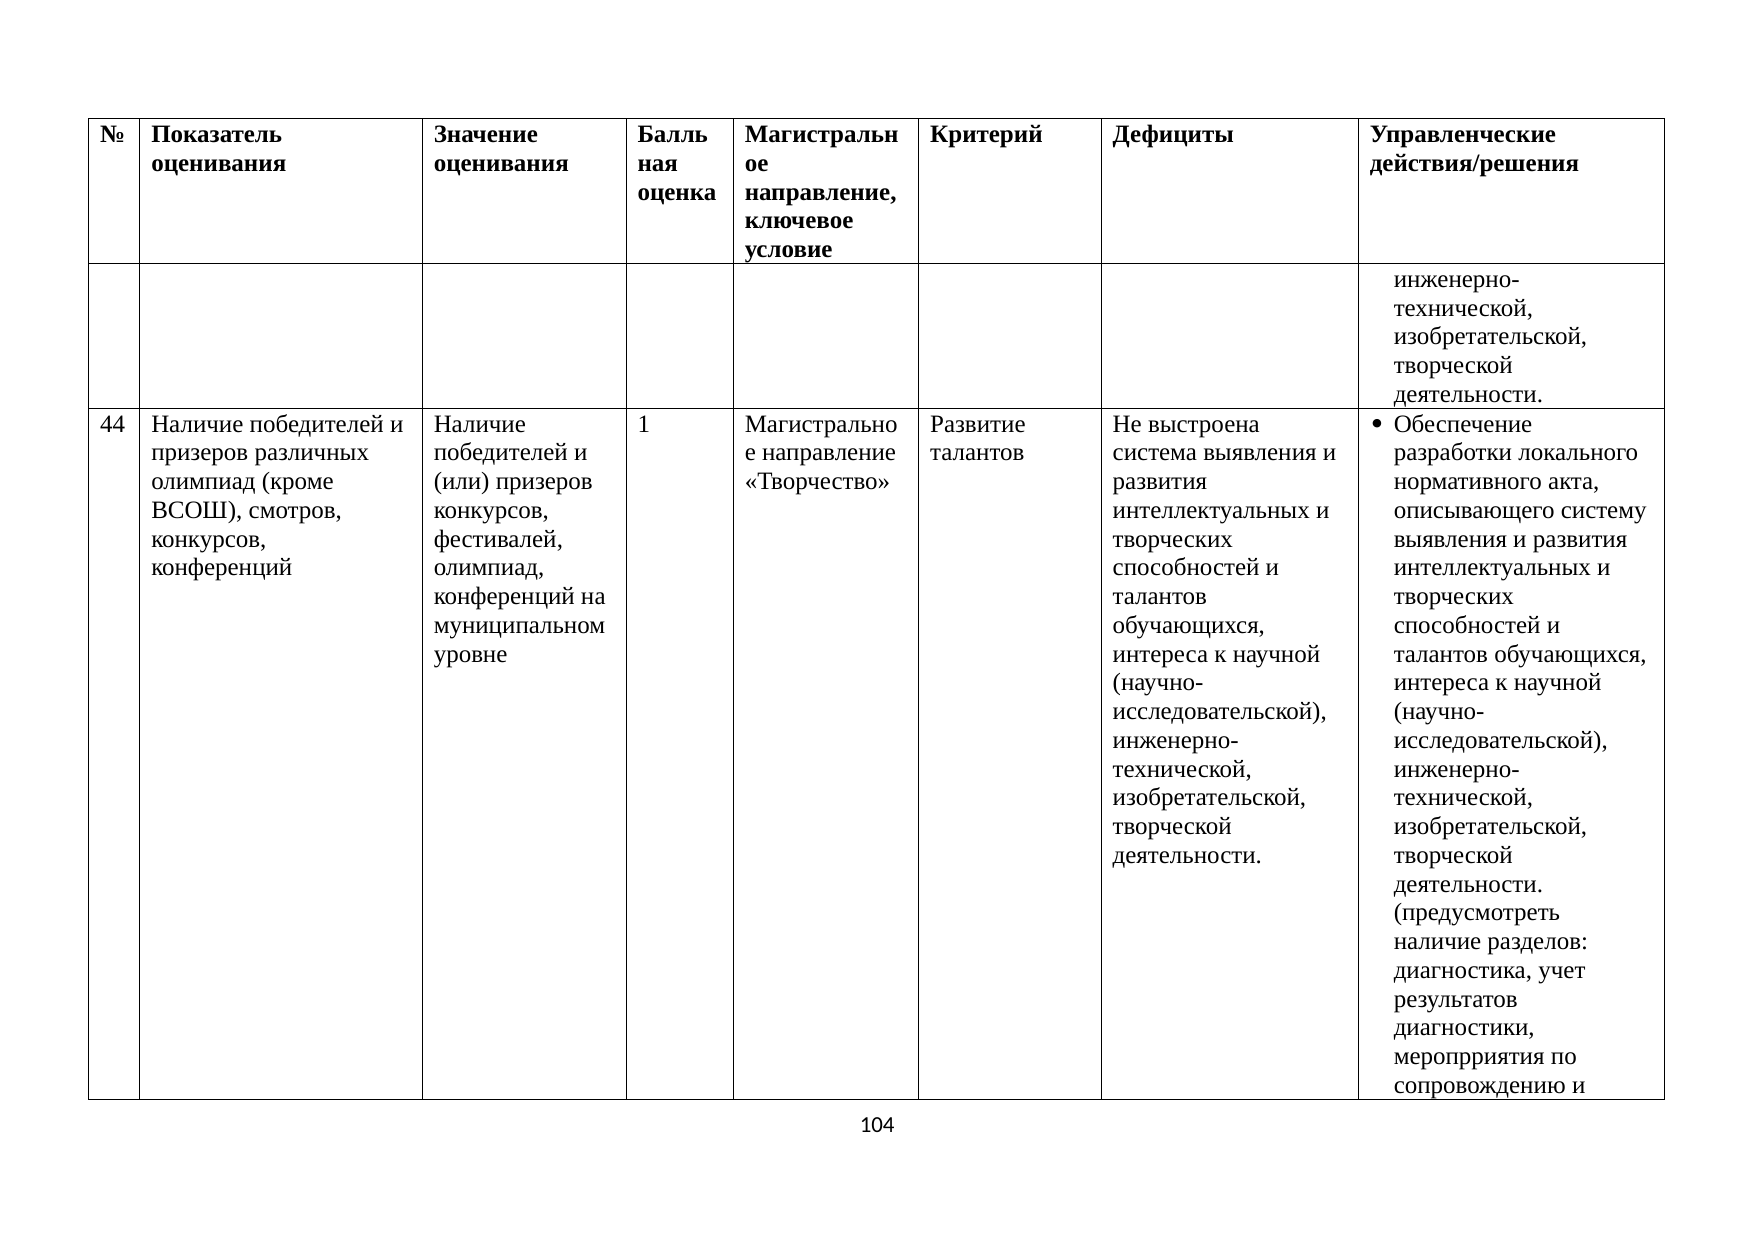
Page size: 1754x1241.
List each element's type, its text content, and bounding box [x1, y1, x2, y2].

table_cell 1 [627, 409, 733, 1099]
table_header Показатель оценивания [140, 119, 422, 263]
table_cell 44 [89, 409, 139, 1099]
table_header Критерий [919, 119, 1101, 263]
table_cell Магистральное направление «Творчество» [734, 409, 918, 1099]
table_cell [423, 409, 626, 1099]
table_header Магистральное направление, ключевое условие [734, 119, 918, 263]
table_header Управленческие действия/решения [1359, 119, 1664, 263]
table_cell Развитие талантов [919, 409, 1101, 1099]
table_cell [1102, 264, 1358, 408]
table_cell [140, 409, 422, 1099]
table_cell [1359, 409, 1664, 1099]
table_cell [1359, 264, 1664, 408]
table_header Дефициты [1102, 119, 1358, 263]
table_header Балльная оценка [627, 119, 733, 263]
table_header Значение оценивания [423, 119, 626, 263]
table_header № [89, 119, 139, 263]
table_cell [1102, 409, 1358, 1099]
